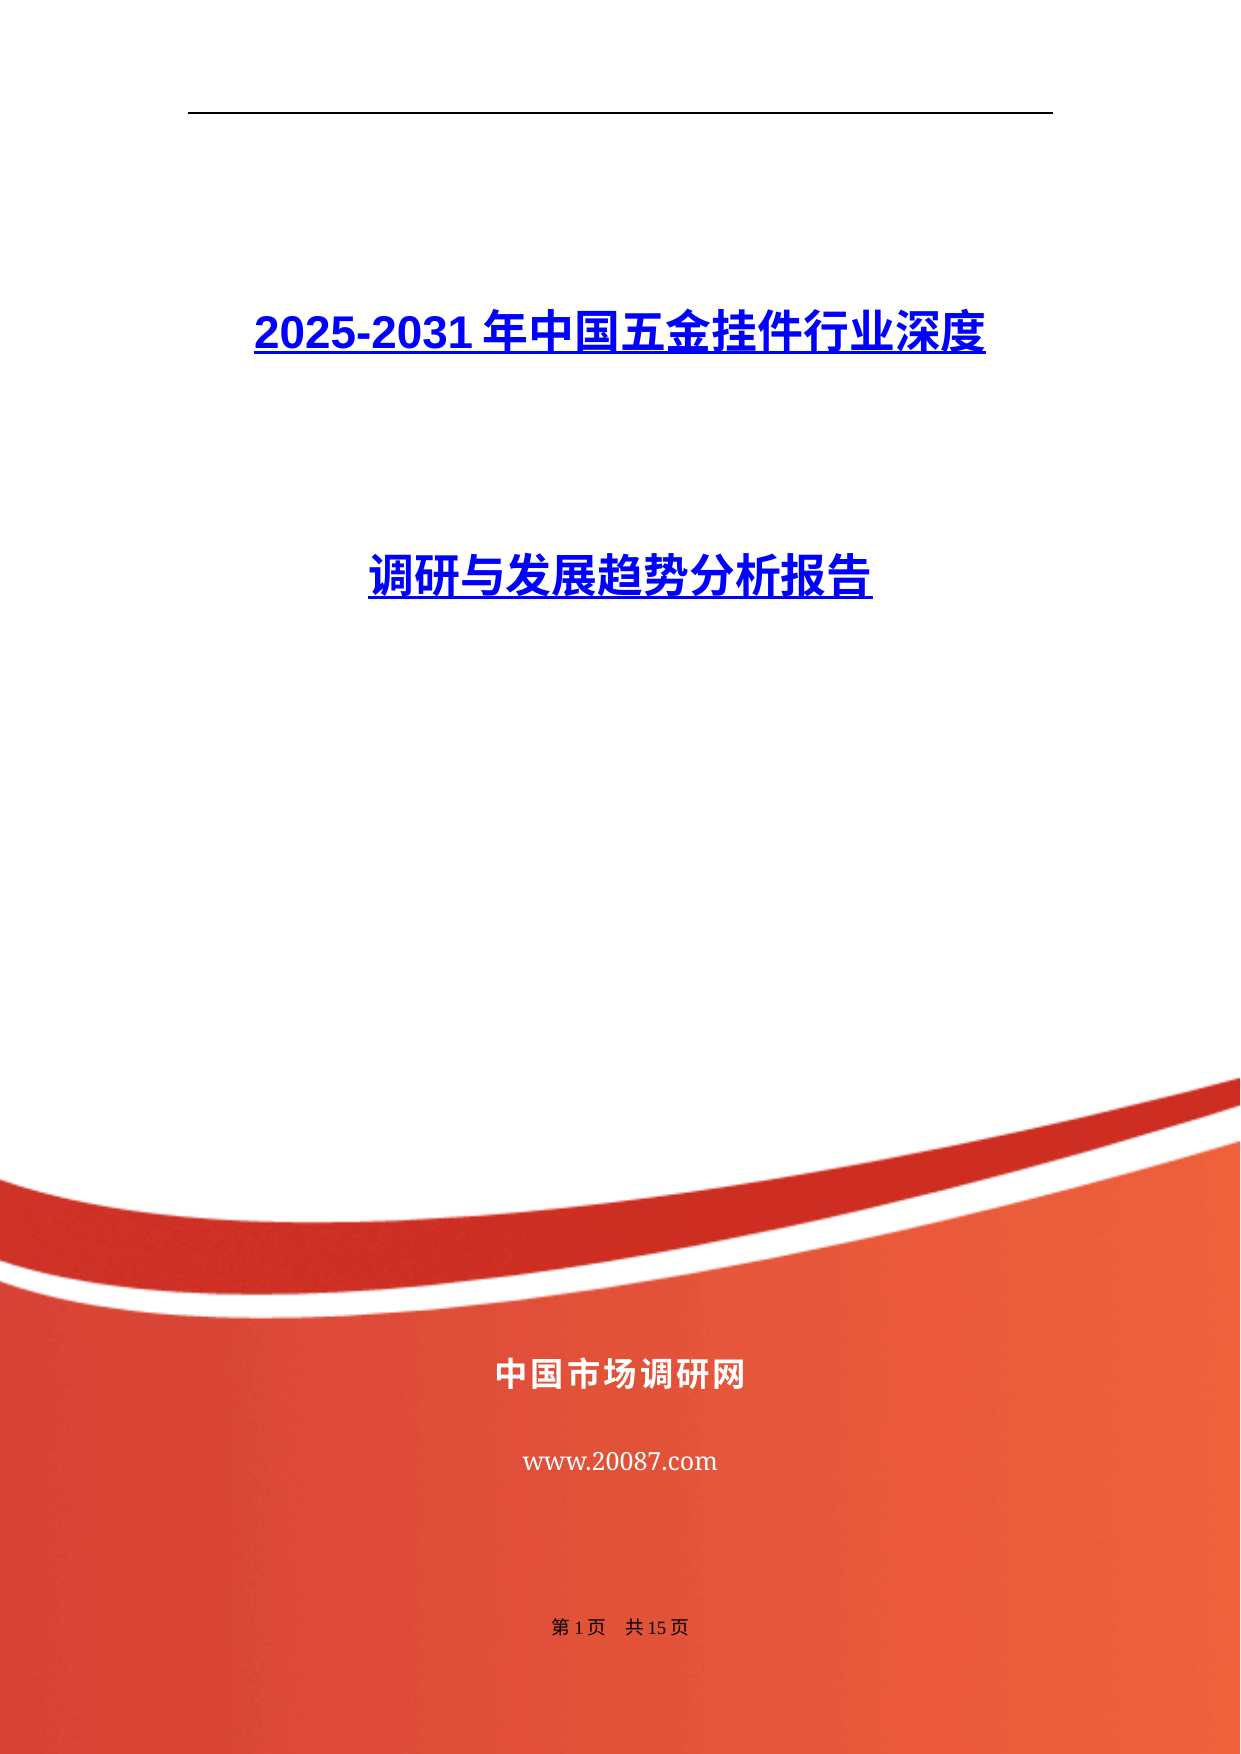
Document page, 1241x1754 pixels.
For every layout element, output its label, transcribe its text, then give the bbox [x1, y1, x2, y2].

subtitle 中国市场调研网 [187, 1339, 1053, 1404]
table_header 2025-2031年中国五金挂件行业深度调研与发展趋势分析报告 [188, 207, 1053, 773]
text www.20087.com [187, 1428, 1053, 1493]
picture [0, 1006, 1241, 1754]
